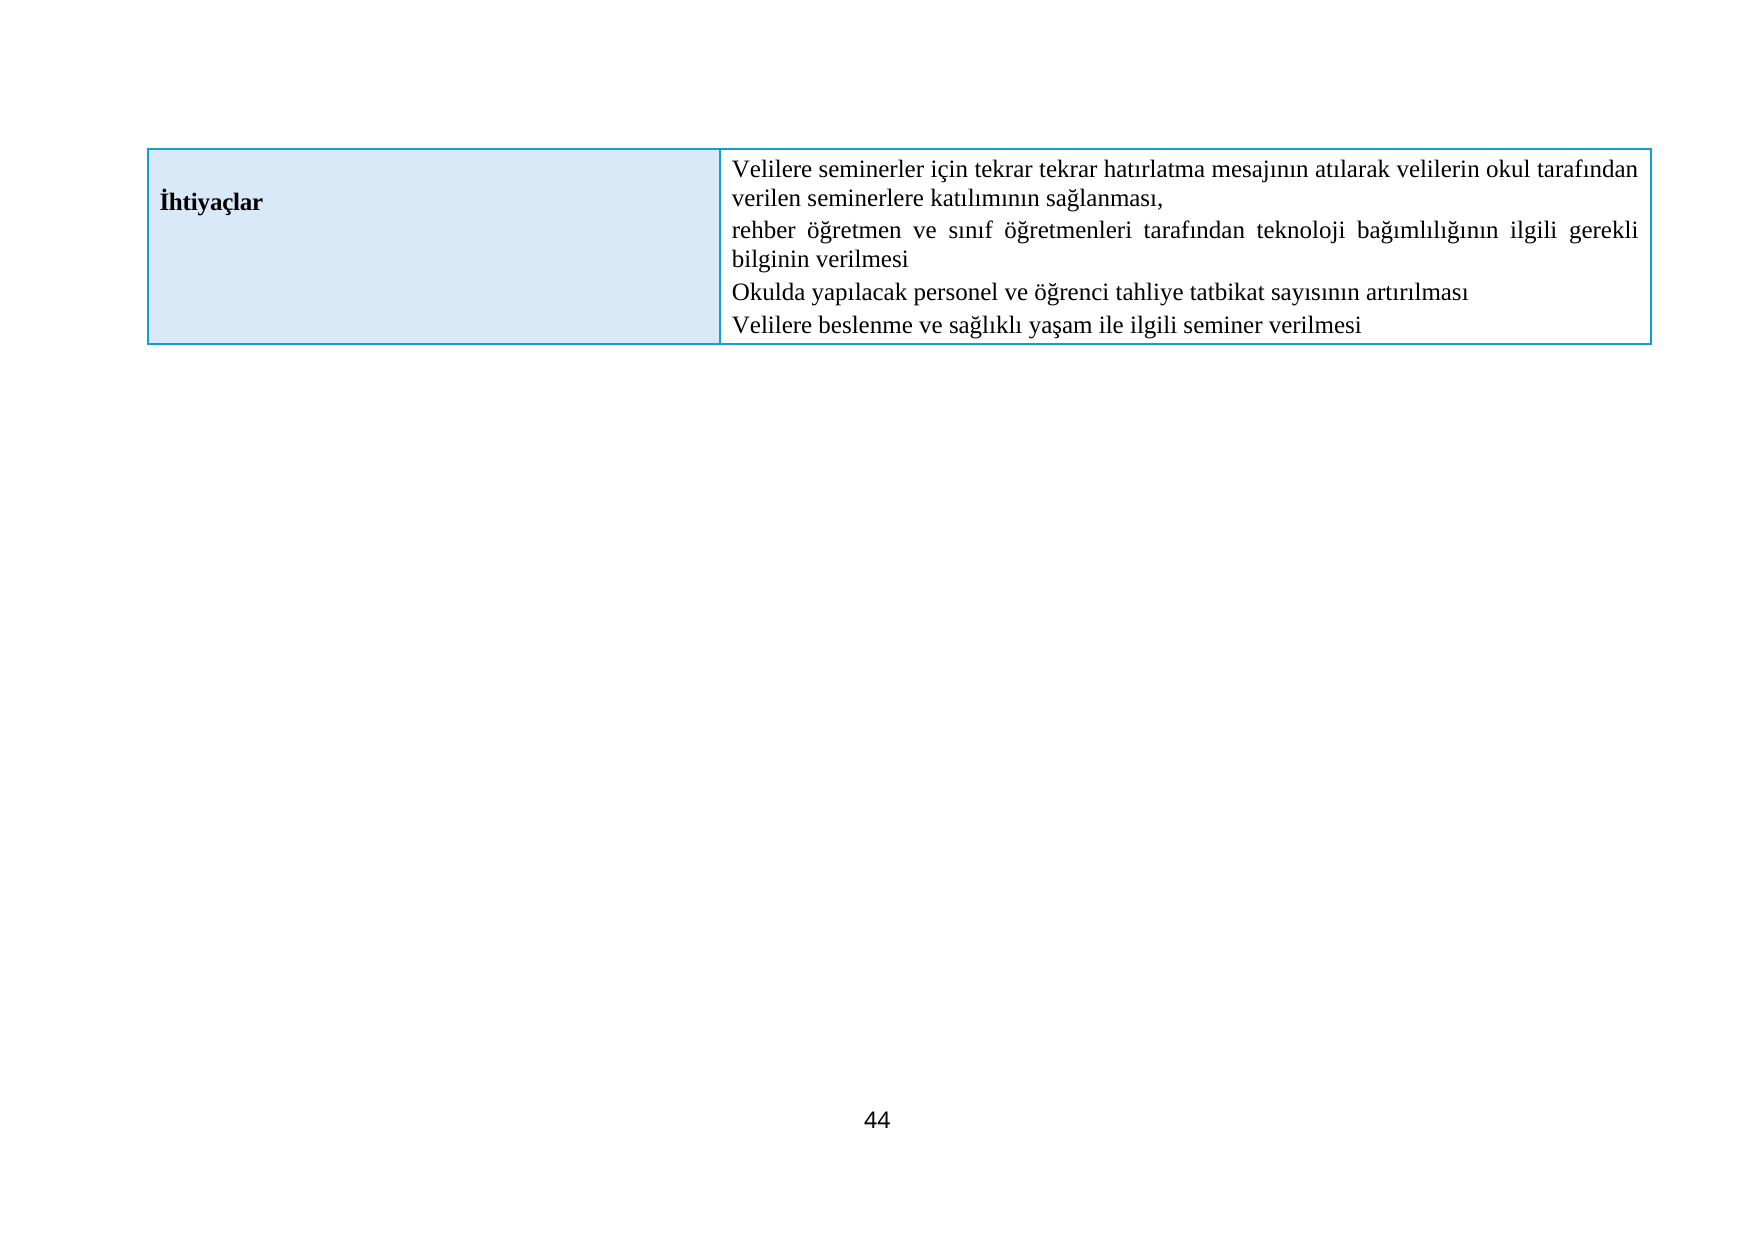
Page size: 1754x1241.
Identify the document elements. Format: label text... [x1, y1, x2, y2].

table_cell Velilere seminerler için tekrar tekrar hatırlatma mesajının atılarak velilerin okul tarafından verilen seminerlere katılımının sağlanması, rehber öğretmen ve sınıf öğretmenleri tarafından teknoloji bağımlılığının ilgili gerekli bilginin verilmesi Okulda yapılacak personel ve öğrenci tahliye tatbikat sayısının artırılması Velilere beslenme ve sağlıklı yaşam ile ilgili seminer verilmesi [721, 150, 1650, 343]
table_cell İhtiyaçlar [149, 150, 719, 343]
